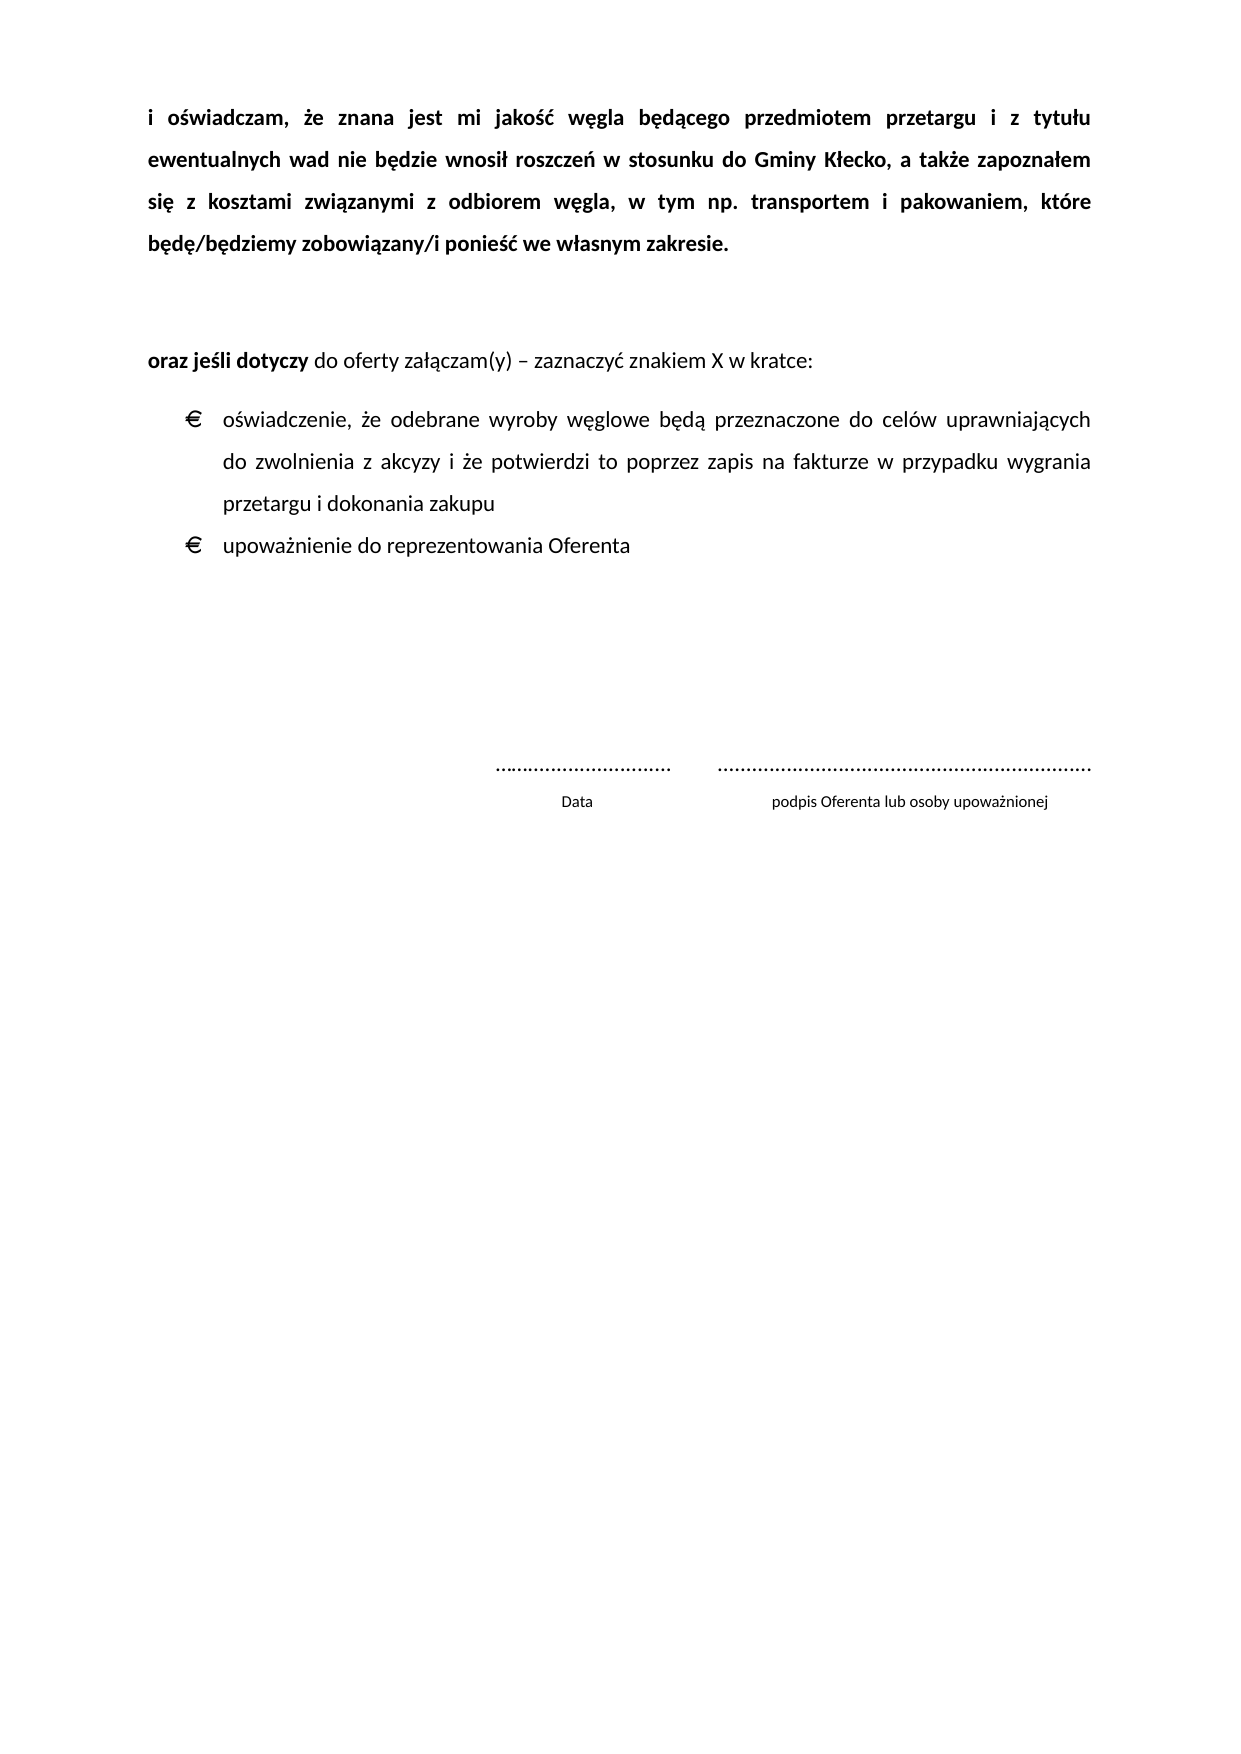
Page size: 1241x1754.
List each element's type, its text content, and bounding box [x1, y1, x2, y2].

text ……......................... ................................................................. [148, 749, 1093, 777]
text Data podpis Oferenta lub osoby upoważnionej [148, 791, 1093, 811]
list upoważnienie do reprezentowania Oferenta [185, 531, 1093, 559]
text i oświadczam, że znana jest mi jakość węgla będącego przedmiotem przetargu i z tytułu ewentualnych wad nie będzie wnosił roszczeń w stosunku do Gminy Kłecko, a także zapoznałem się z kosztami związanymi z odbiorem węgla, w tym np. transportem i pakowaniem, które będę/będziemy zobowiązany/i ponieść we własnym zakresie. [148, 103, 1093, 257]
text oraz jeśli dotyczy do oferty załączam(y) – zaznaczyć znakiem X w kratce: [148, 347, 1093, 375]
list oświadczenie, że odebrane wyroby węglowe będą przeznaczone do celów uprawniających do zwolnienia z akcyzy i że potwierdzi to poprzez zapis na fakturze w przypadku wygrania przetargu i dokonania zakupu [185, 405, 1093, 517]
